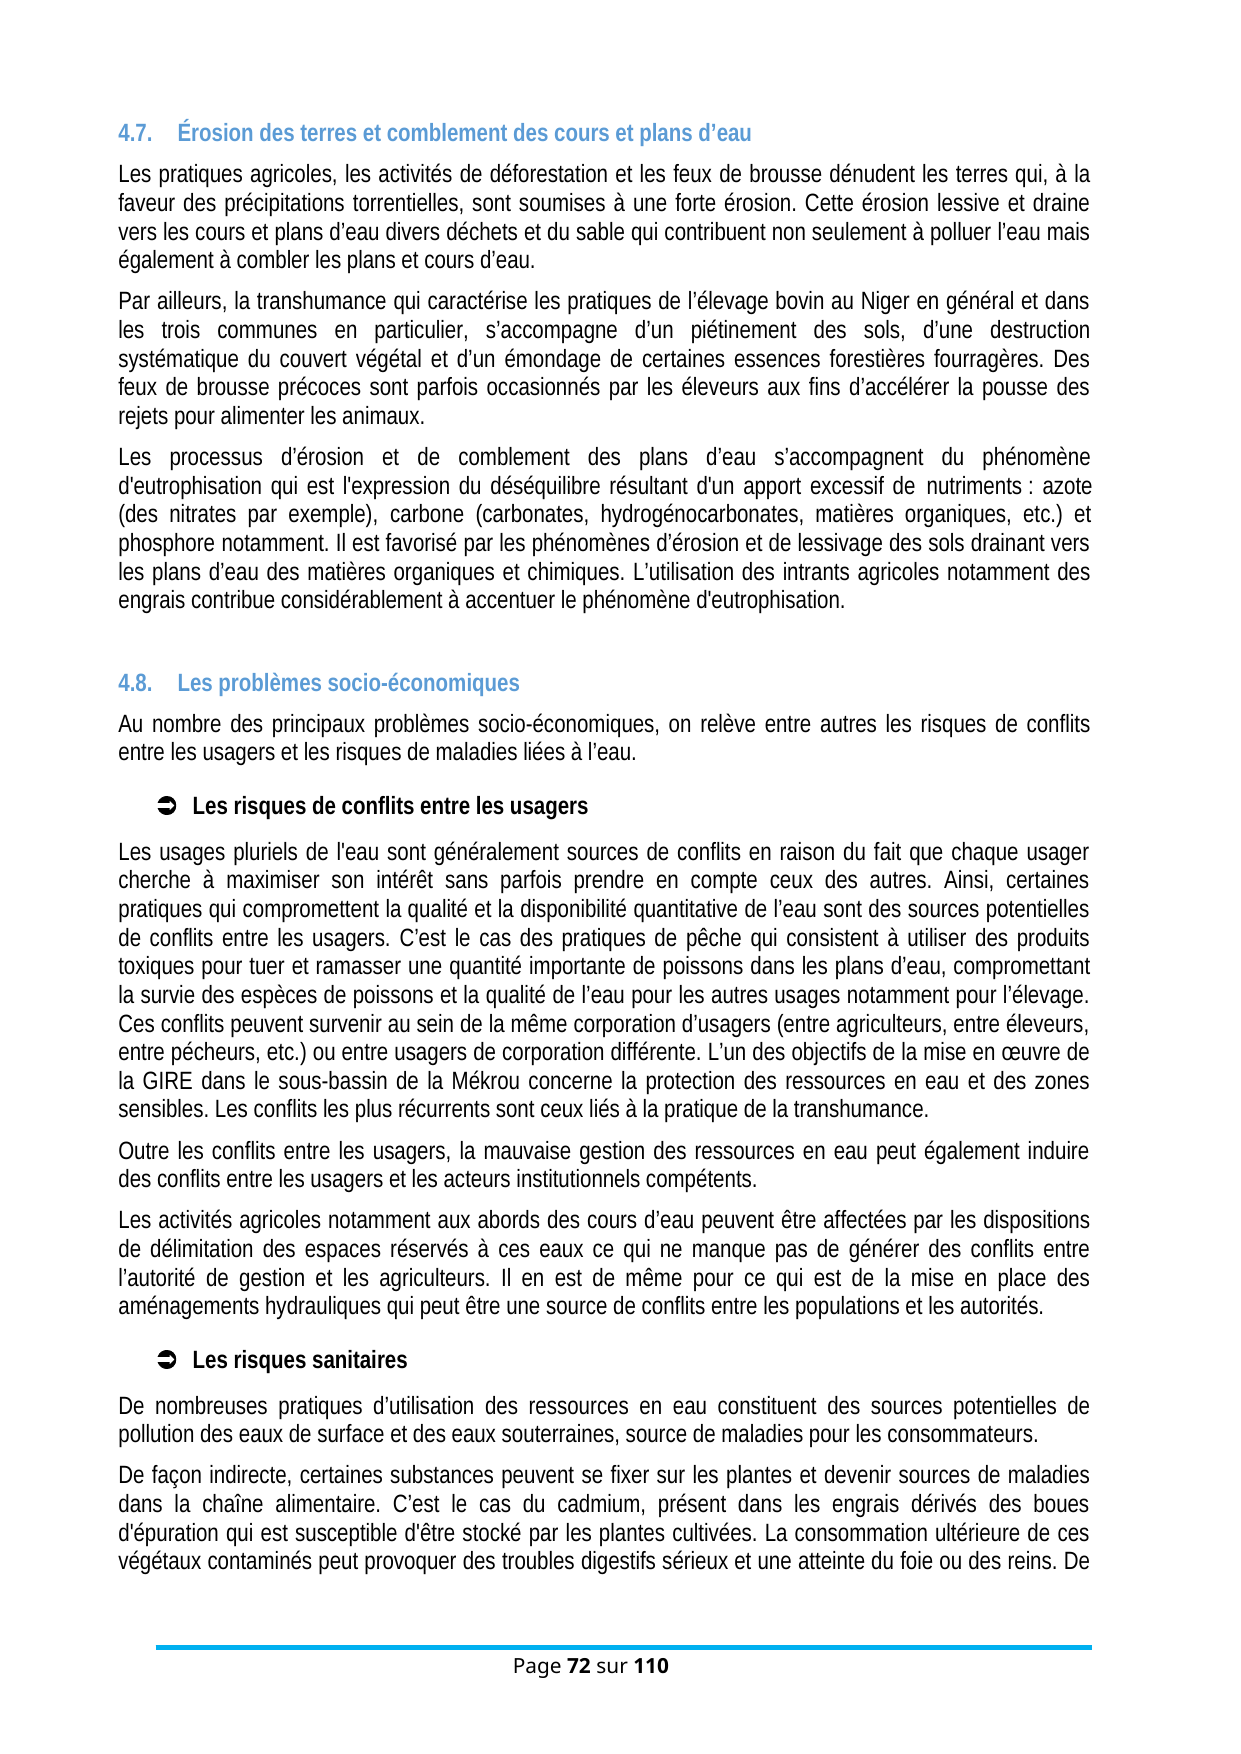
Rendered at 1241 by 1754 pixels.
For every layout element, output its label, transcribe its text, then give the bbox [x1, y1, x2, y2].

text Outre les conflits entre les usagers, la mauvaise gestion des ressources en eau peut également induire des conflits entre les usagers et les acteurs institutionnels compétents. [118, 1136, 1092, 1193]
subtitle Les problèmes socio-économiques [118, 668, 1092, 696]
text Les pratiques agricoles, les activités de déforestation et les feux de brousse dénudent les terres qui, à la faveur des précipitations torrentielles, sont soumises à une forte érosion. Cette érosion lessive et draine vers les cours et plans d’eau divers déchets et du sable qui contribuent non seulement à polluer l’eau mais également à combler les plans et cours d’eau. [118, 159, 1092, 274]
list Les risques sanitaires [155, 1345, 1092, 1374]
text Les activités agricoles notamment aux abords des cours d’eau peuvent être affectées par les dispositions de délimitation des espaces réservés à ces eaux ce qui ne manque pas de générer des conflits entre l’autorité de gestion et les agriculteurs. Il en est de même pour ce qui est de la mise en place des aménagements hydrauliques qui peut être une source de conflits entre les populations et les autorités. [118, 1205, 1092, 1320]
list Les risques de conflits entre les usagers [155, 791, 1092, 820]
subtitle Érosion des terres et comblement des cours et plans d’eau [118, 118, 1092, 147]
text Les usages pluriels de l'eau sont généralement sources de conflits en raison du fait que chaque usager cherche à maximiser son intérêt sans parfois prendre en compte ceux des autres. Ainsi, certaines pratiques qui compromettent la qualité et la disponibilité quantitative de l’eau sont des sources potentielles de conflits entre les usagers. C’est le cas des pratiques de pêche qui consistent à utiliser des produits toxiques pour tuer et ramasser une quantité importante de poissons dans les plans d’eau, compromettant la survie des espèces de poissons et la qualité de l’eau pour les autres usages notamment pour l’élevage. Ces conflits peuvent survenir au sein de la même corporation d’usagers (entre agriculteurs, entre éleveurs, entre pécheurs, etc.) ou entre usagers de corporation différente. L’un des objectifs de la mise en œuvre de la GIRE dans le sous-bassin de la Mékrou concerne la protection des ressources en eau et des zones sensibles. Les conflits les plus récurrents sont ceux liés à la pratique de la transhumance. [118, 837, 1092, 1123]
text Au nombre des principaux problèmes socio-économiques, on relève entre autres les risques de conflits entre les usagers et les risques de maladies liées à l’eau. [118, 709, 1092, 766]
text Par ailleurs, la transhumance qui caractérise les pratiques de l’élevage bovin au Niger en général et dans les trois communes en particulier, s’accompagne d’un piétinement des sols, d’une destruction systématique du couvert végétal et d’un émondage de certaines essences forestières fourragères. Des feux de brousse précoces sont parfois occasionnés par les éleveurs aux fins d’accélérer la pousse des rejets pour alimenter les animaux. [118, 286, 1092, 429]
text De nombreuses pratiques d’utilisation des ressources en eau constituent des sources potentielles de pollution des eaux de surface et des eaux souterraines, source de maladies pour les consommateurs. [118, 1391, 1092, 1448]
text Les processus d’érosion et de comblement des plans d’eau s’accompagnent du phénomène d'eutrophisation qui est l'expression du déséquilibre résultant d'un apport excessif de nutriments : azote (des nitrates par exemple), carbone (carbonates, hydrogénocarbonates, matières organiques, etc.) et phosphore notamment. Il est favorisé par les phénomènes d’érosion et de lessivage des sols drainant vers les plans d’eau des matières organiques et chimiques. L’utilisation des intrants agricoles notamment des engrais contribue considérablement à accentuer le phénomène d'eutrophisation. [118, 442, 1092, 614]
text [118, 1460, 1092, 1575]
